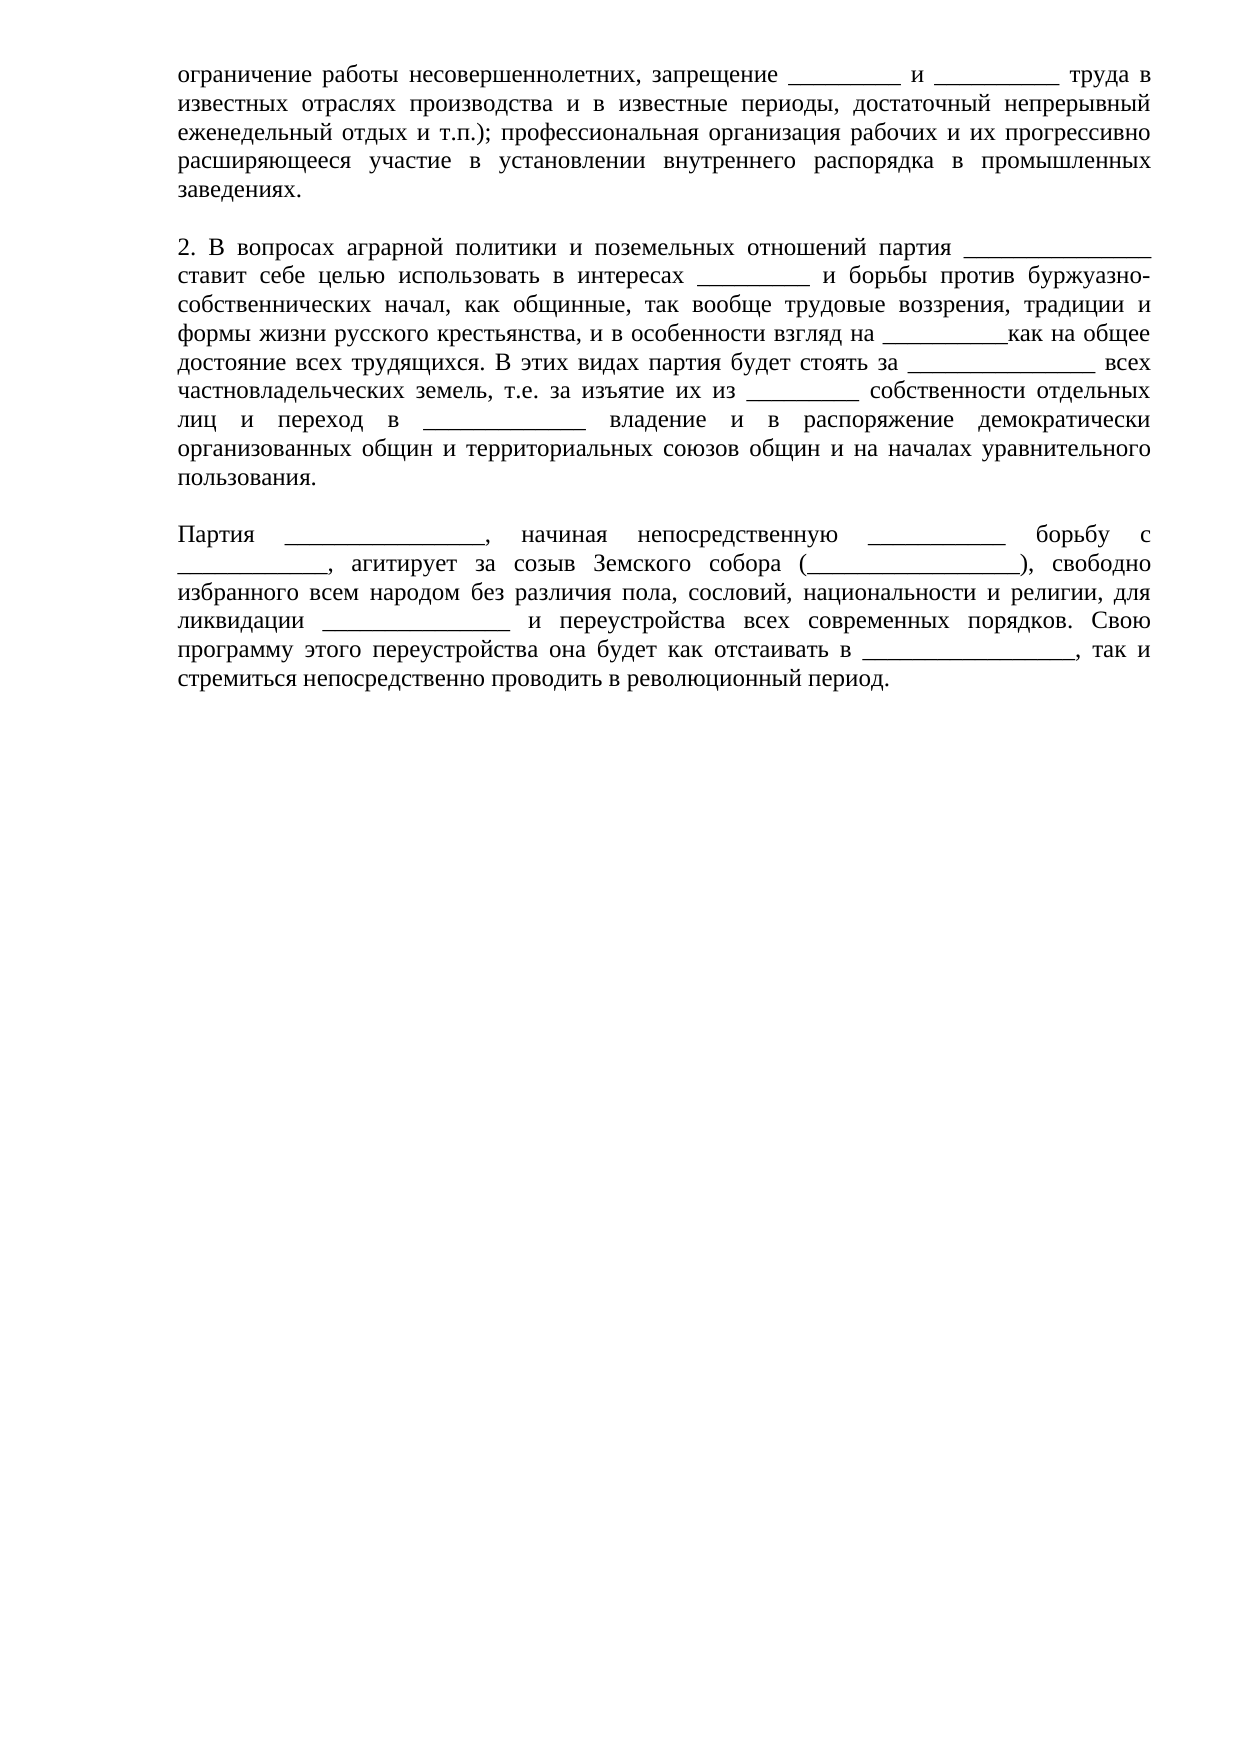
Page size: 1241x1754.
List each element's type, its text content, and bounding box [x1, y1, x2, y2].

text 2. В вопросах аграрной политики и поземельных отношений партия _______________ ставит себе целью использовать в интересах _________ и борьбы против буржуазно-собственнических начал, как общинные, так вообще трудовые воззрения, традиции и формы жизни русского крестьянства, и в особенности взгляд на __________как на общее достояние всех трудящихся. В этих видах партия будет стоять за _______________ всех частновладельческих земель, т.е. за изъятие их из _________ собственности отдельных лиц и переход в _____________ владение и в распоряжение демократически организованных общин и территориальных союзов общин и на началах уравнительного пользования. [177, 232, 1152, 490]
text Партия ________________, начиная непосредственную ___________ борьбу с ____________, агитирует за созыв Земского собора (_________________), свободно избранного всем народом без различия пола, сословий, национальности и религии, для ликвидации _______________ и переустройства всех современных порядков. Свою программу этого переустройства она будет как отстаивать в _________________, так и стремиться непосредственно проводить в революционный период. [177, 519, 1152, 692]
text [177, 59, 1152, 203]
